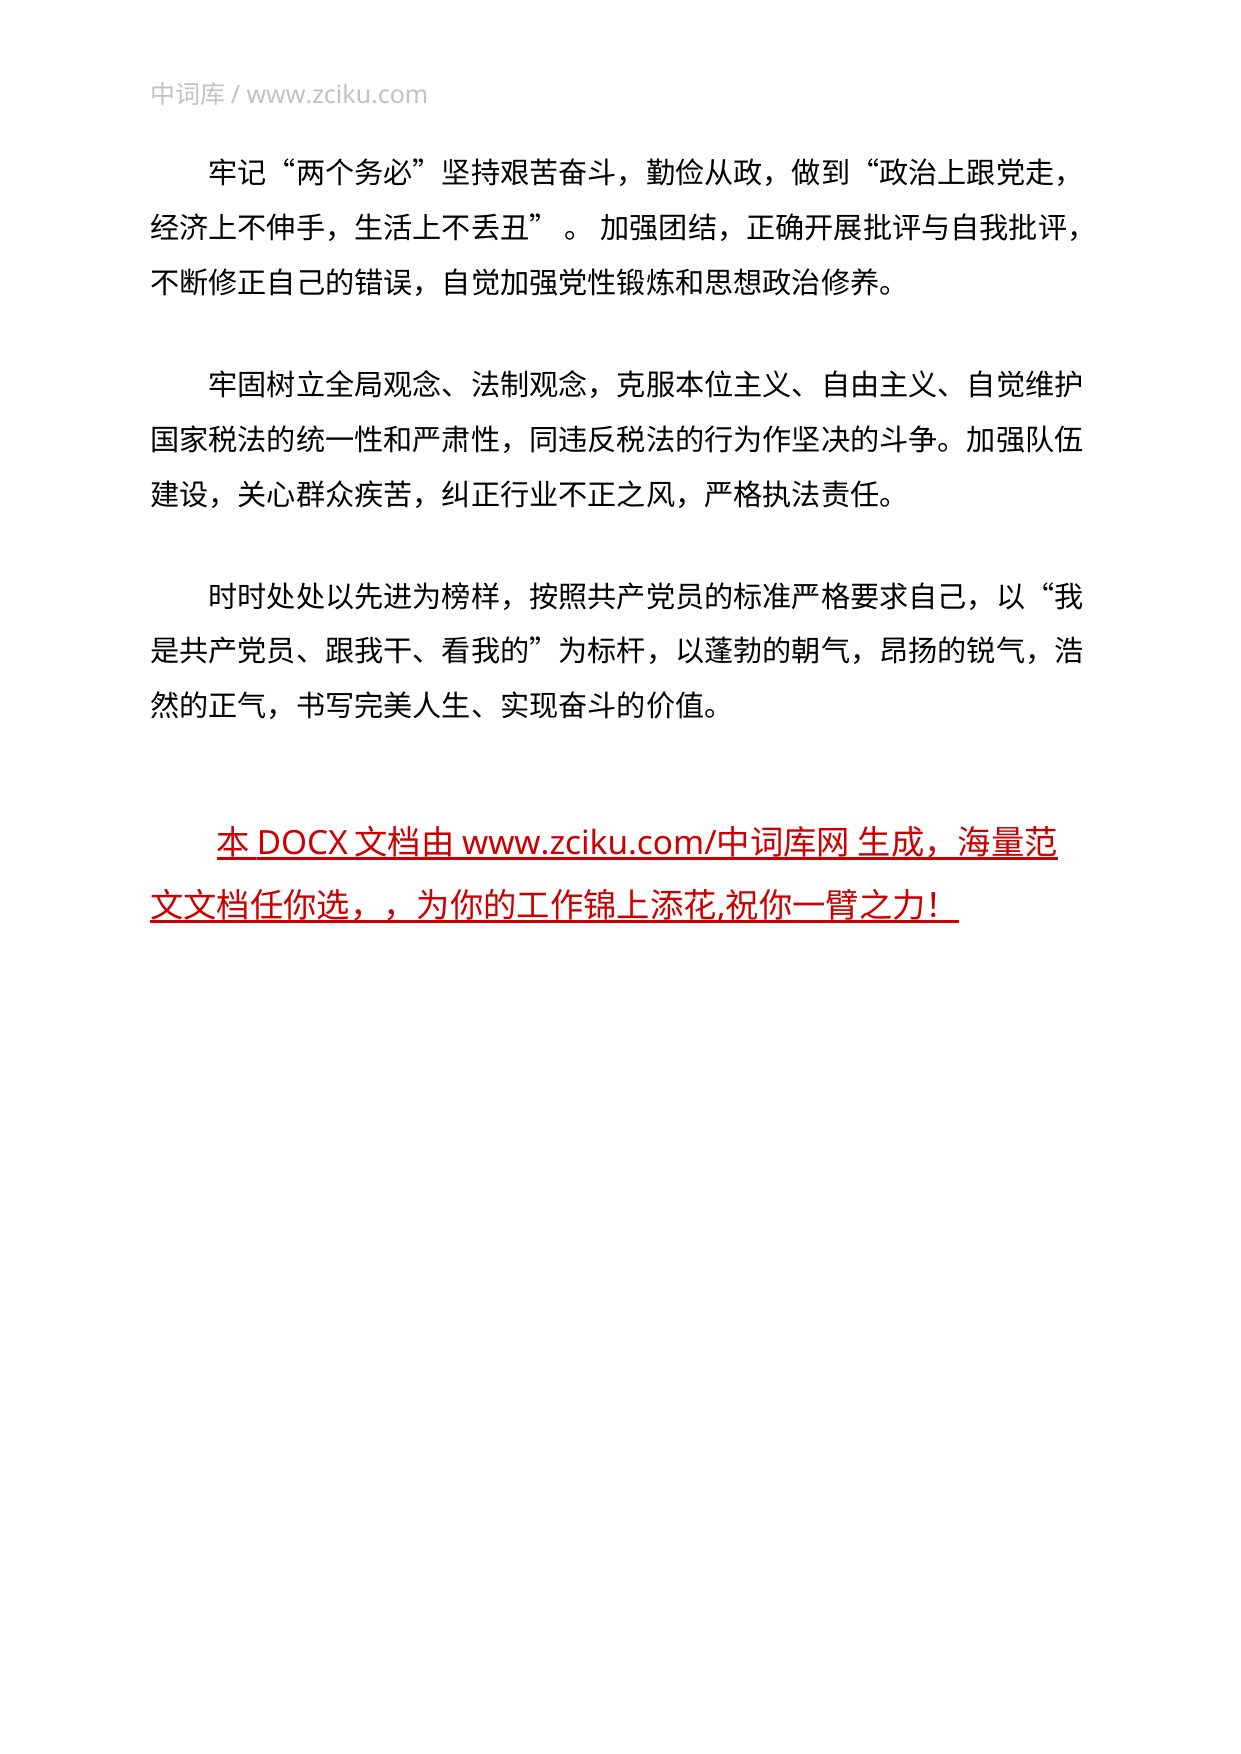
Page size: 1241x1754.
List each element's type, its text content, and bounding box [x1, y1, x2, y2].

text 牢固树立全局观念、法制观念，克服本位主义、自由主义、自觉维护国家税法的统一性和严肃性，同违反税法的行为作坚决的斗争。加强队伍建设，关心群众疾苦，纠正行业不正之风，严格执法责任。 [150, 362, 1090, 514]
text 牢记“两个务必”坚持艰苦奋斗，勤俭从政，做到“政治上跟党走，经济上不伸手，生活上不丢丑” 。 加强团结，正确开展批评与自我批评，不断修正自己的错误，自觉加强党性锻炼和思想政治修养。 [150, 150, 1090, 302]
text 本DOCX文档由 www.zciku.com/中词库网 生成，海量范文文档任你选，，为你的工作锦上添花,祝你一臂之力！ [150, 816, 1090, 927]
text 时时处处以先进为榜样，按照共产党员的标准严格要求自己，以“我是共产党员、跟我干、看我的”为标杆，以蓬勃的朝气，昂扬的锐气，浩然的正气，书写完美人生、实现奋斗的价值。 [150, 573, 1090, 725]
